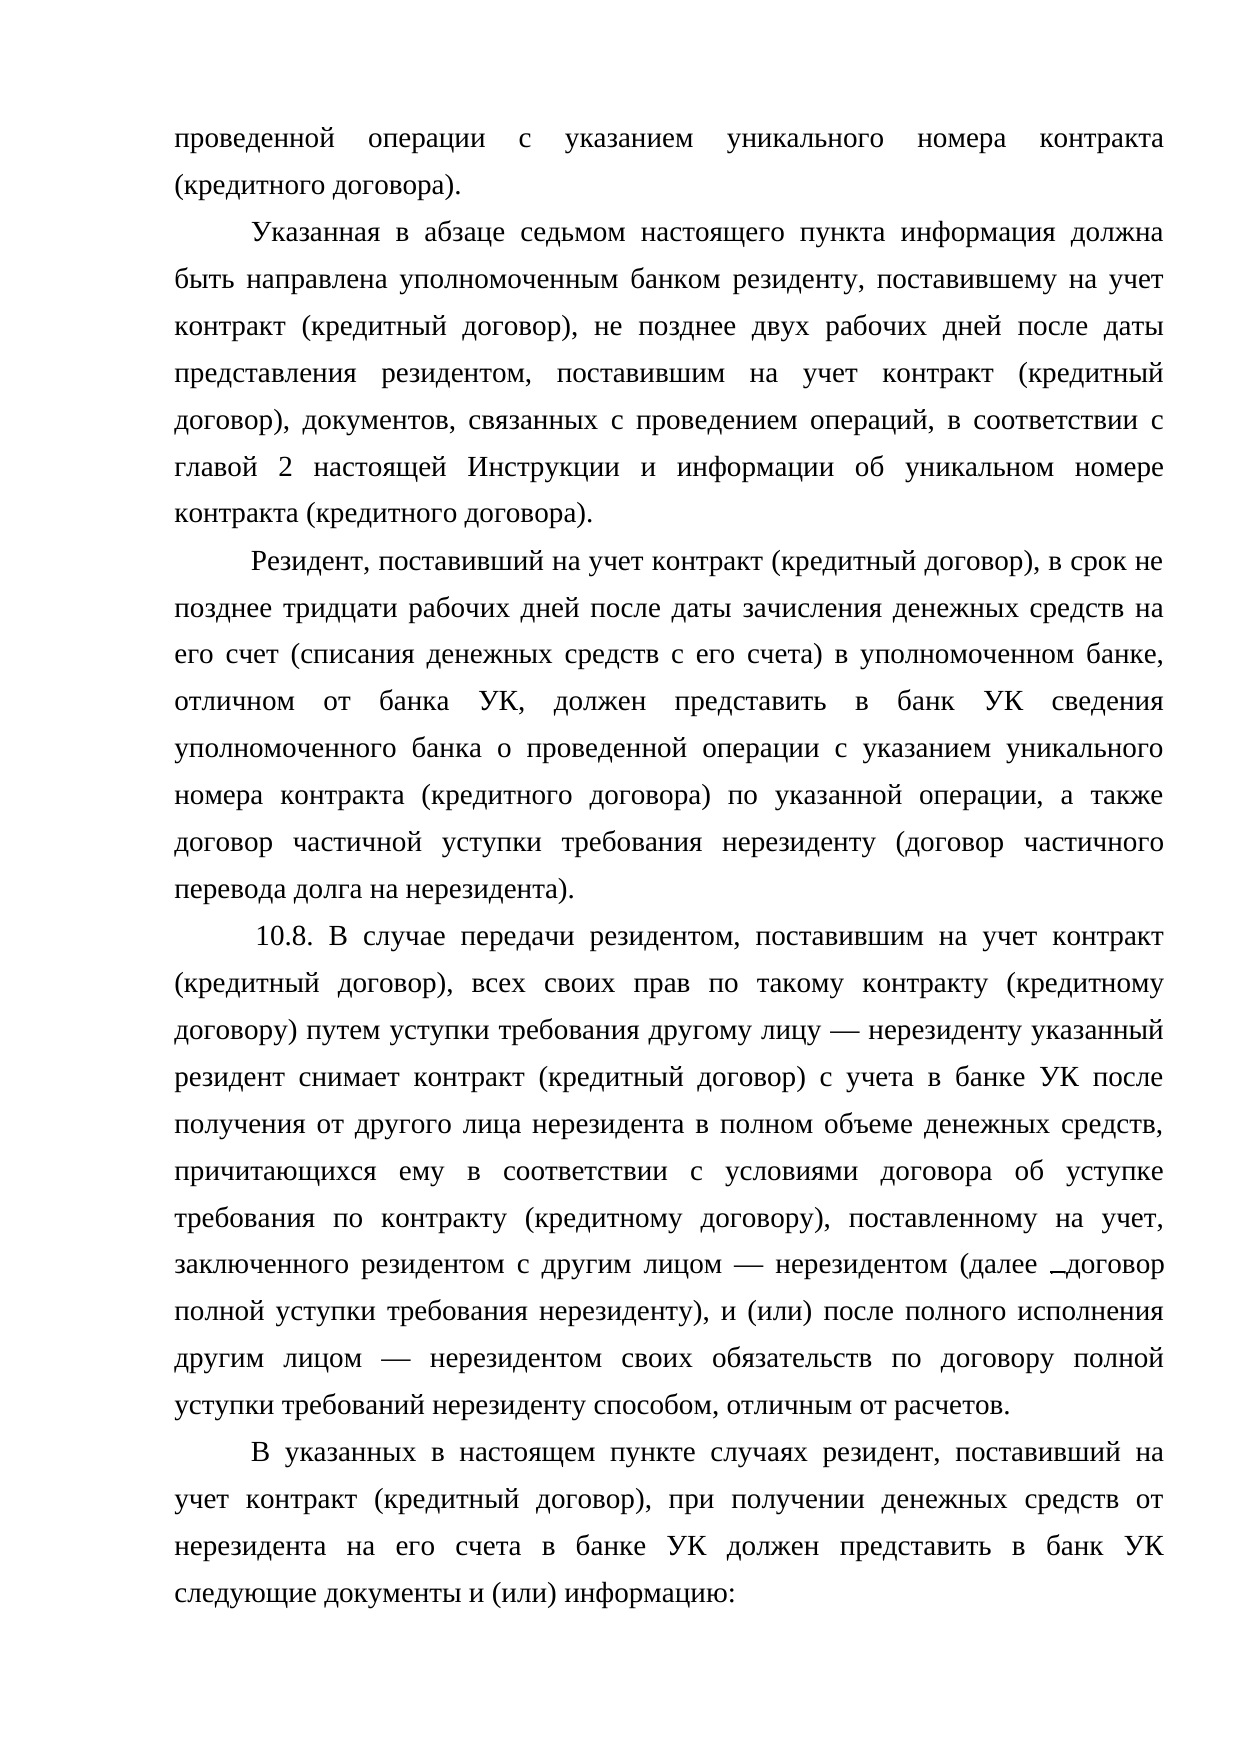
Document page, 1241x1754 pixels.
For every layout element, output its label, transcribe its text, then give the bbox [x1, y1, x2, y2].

text 10.8. В случае передачи резидентом, поставившим на учет контракт (кредитный договор), всех своих прав по такому контракту (кредитному договору) путем уступки требования другому лицу — нерезиденту указанный резидент снимает контракт (кредитный договор) с учета в банке УК после получения от другого лица нерезидента в полном объеме денежных средств, причитающихся ему в соответствии с условиями договора об уступке требования по контракту (кредитному договору), поставленному на учет, заключенного резидентом с другим лицом — нерезидентом (далее договор полной уступки требования нерезиденту), и (или) после полного исполнения другим лицом — нерезидентом своих обязательств по договору полной уступки требований нерезиденту способом, отличным от расчетов. [174, 918, 1165, 1421]
text проведенной операции с указанием уникального номера контракта (кредитного договора). [174, 120, 1165, 200]
text Указанная в абзаце седьмом настоящего пункта информация должна быть направлена уполномоченным банком резиденту, поставившему на учет контракт (кредитный договор), не позднее двух рабочих дней после даты представления резидентом, поставившим на учет контракт (кредитный договор), документов, связанных с проведением операций, в соответствии с главой 2 настоящей Инструкции и информации об уникальном номере контракта (кредитного договора). [174, 214, 1165, 529]
text В указанных в настоящем пункте случаях резидент, поставивший на учет контракт (кредитный договор), при получении денежных средств от нерезидента на его счета в банке УК должен представить в банк УК следующие документы и (или) информацию: [174, 1434, 1165, 1609]
text Резидент, поставивший на учет контракт (кредитный договор), в срок не позднее тридцати рабочих дней после даты зачисления денежных средств на его счет (списания денежных средств с его счета) в уполномоченном банке, отличном от банка УК, должен представить в банк УК сведения уполномоченного банка о проведенной операции с указанием уникального номера контракта (кредитного договора) по указанной операции, а также договор частичной уступки требования нерезиденту (договор частичного перевода долга на нерезидента). [174, 543, 1165, 904]
